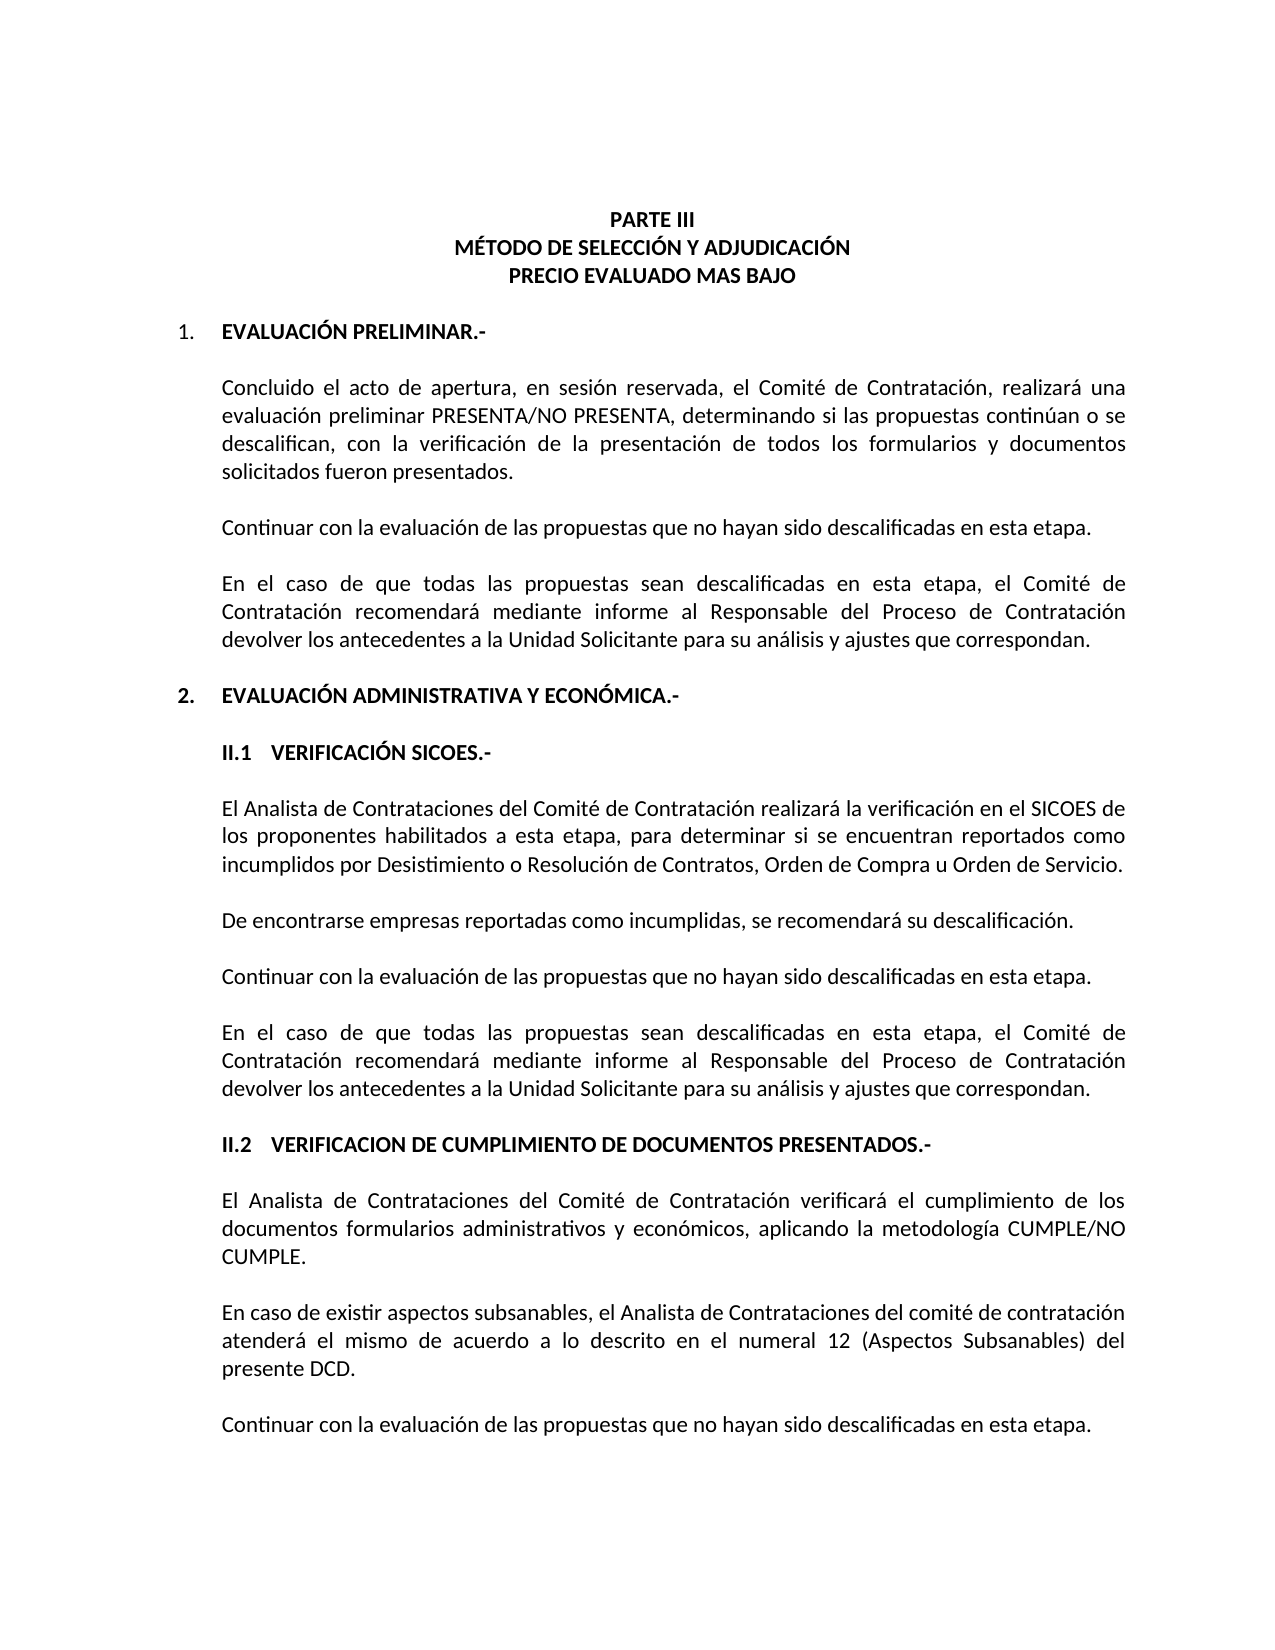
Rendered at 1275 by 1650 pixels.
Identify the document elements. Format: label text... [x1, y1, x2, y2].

text En caso de existir aspectos subsanables, el Analista de Contrataciones del comité de contratación atenderá el mismo de acuerdo a lo descrito en el numeral 12 (Aspectos Subsanables) del presente DCD. [222, 1298, 1127, 1382]
text Concluido el acto de apertura, en sesión reservada, el Comité de Contratación, realizará una evaluación preliminar PRESENTA/NO PRESENTA, determinando si las propuestas continúan o se descalifican, con la verificación de la presentación de todos los formularios y documentos solicitados fueron presentados. [222, 373, 1127, 485]
text Continuar con la evaluación de las propuestas que no hayan sido descalificadas en esta etapa. [222, 513, 1127, 541]
text En el caso de que todas las propuestas sean descalificadas en esta etapa, el Comité de Contratación recomendará mediante informe al Responsable del Proceso de Contratación devolver los antecedentes a la Unidad Solicitante para su análisis y ajustes que correspondan. [222, 1018, 1127, 1102]
text El Analista de Contrataciones del Comité de Contratación verificará el cumplimiento de los documentos formularios administrativos y económicos, aplicando la metodología CUMPLE/NO CUMPLE. [222, 1186, 1127, 1270]
list EVALUACIÓN PRELIMINAR.- [177, 317, 1127, 345]
text Continuar con la evaluación de las propuestas que no hayan sido descalificadas en esta etapa. [222, 962, 1127, 990]
text Continuar con la evaluación de las propuestas que no hayan sido descalificadas en esta etapa. [222, 1410, 1127, 1438]
text En el caso de que todas las propuestas sean descalificadas en esta etapa, el Comité de Contratación recomendará mediante informe al Responsable del Proceso de Contratación devolver los antecedentes a la Unidad Solicitante para su análisis y ajustes que correspondan. [222, 569, 1127, 653]
text MÉTODO DE SELECCIÓN Y ADJUDICACIÓN [177, 233, 1127, 261]
text El Analista de Contrataciones del Comité de Contratación realizará la verificación en el SICOES de los proponentes habilitados a esta etapa, para determinar si se encuentran reportados como incumplidos por Desistimiento o Resolución de Contratos, Orden de Compra u Orden de Servicio. [222, 794, 1127, 878]
text De encontrarse empresas reportadas como incumplidas, se recomendará su descalificación. [222, 906, 1127, 934]
list VERIFICACION DE CUMPLIMIENTO DE DOCUMENTOS PRESENTADOS.- [222, 1130, 1127, 1158]
list EVALUACIÓN ADMINISTRATIVA Y ECONÓMICA.- [177, 682, 1127, 709]
text PRECIO EVALUADO MAS BAJO [177, 261, 1127, 289]
text PARTE III [177, 205, 1127, 233]
list VERIFICACIÓN SICOES.- [222, 738, 1127, 766]
